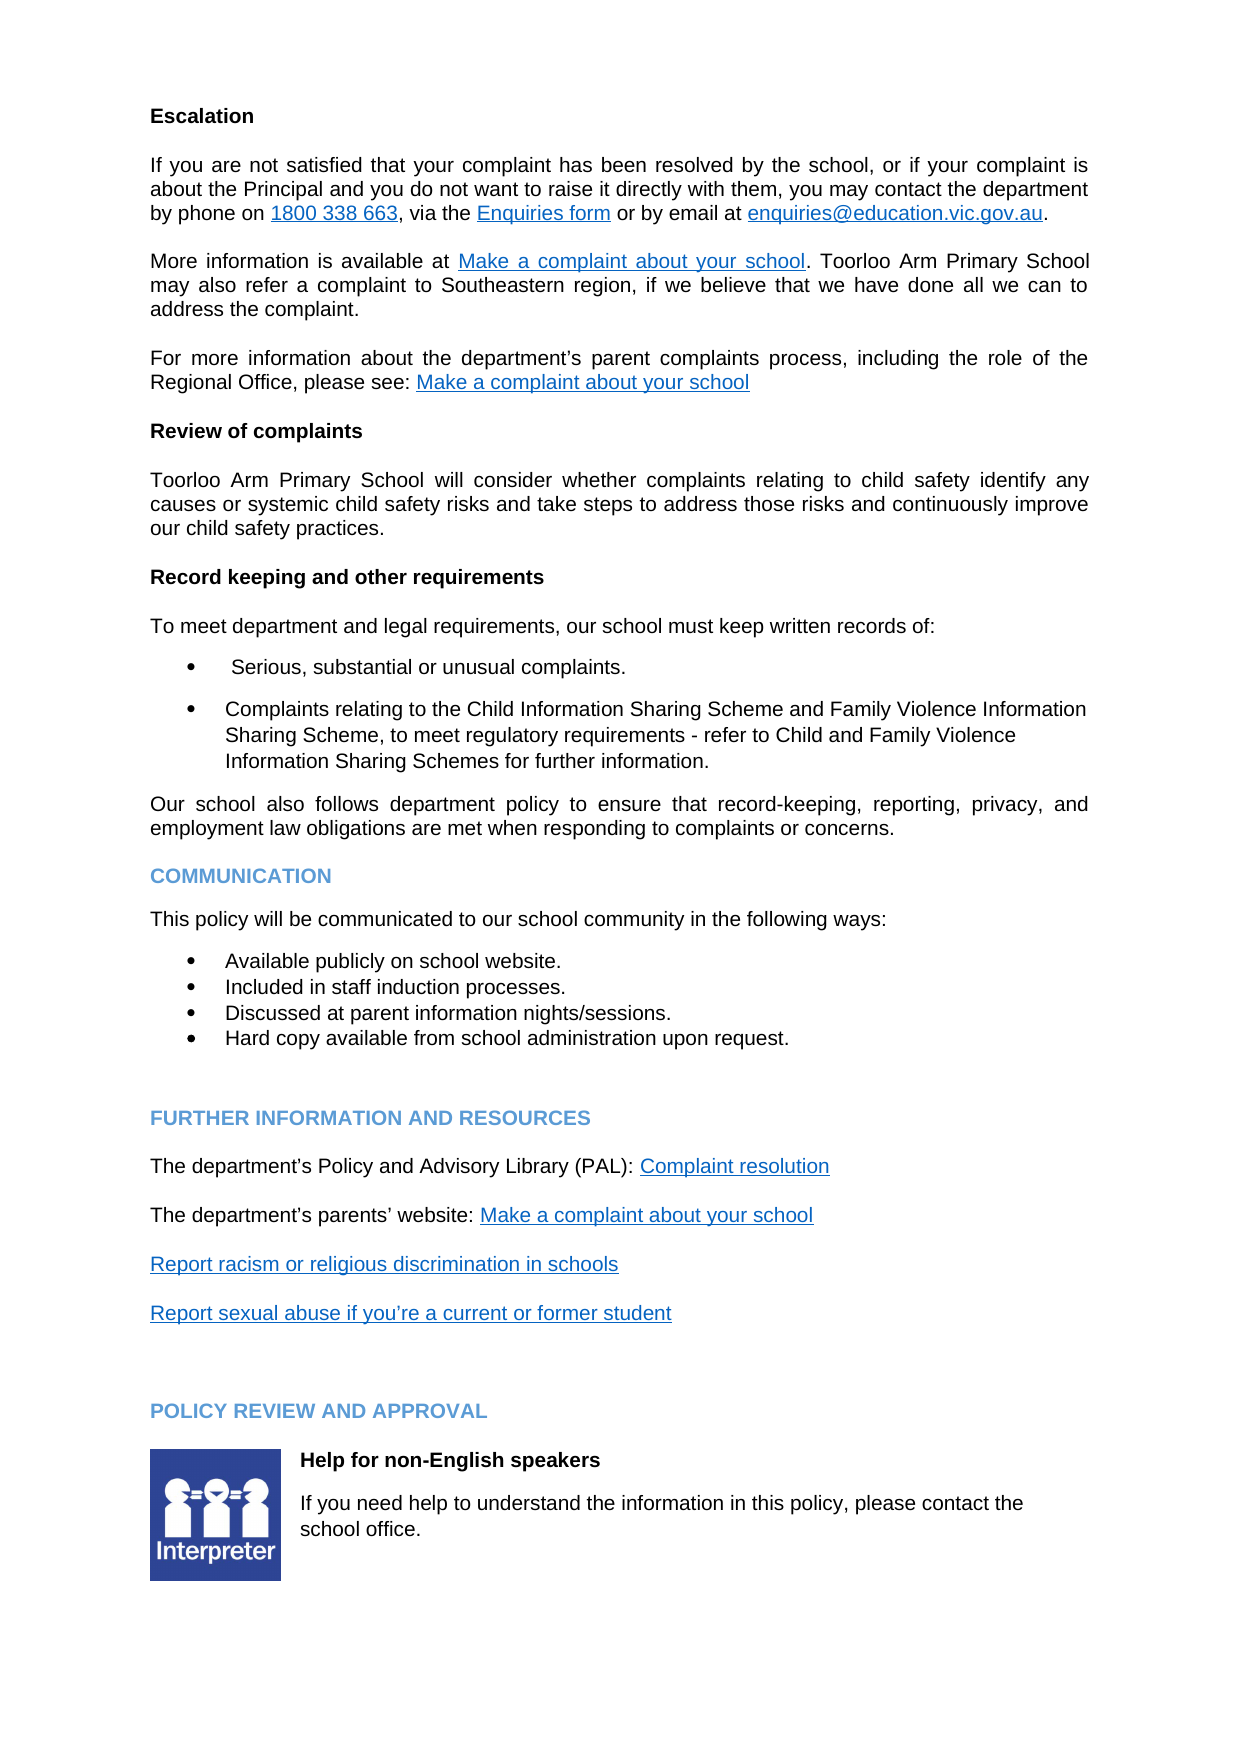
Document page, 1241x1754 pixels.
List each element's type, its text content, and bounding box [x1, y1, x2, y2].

text Help for non-English speakers [150, 1448, 1090, 1472]
text Record keeping and other requirements [150, 565, 1090, 589]
list Available publicly on school website. [187, 949, 1090, 973]
text If you are not satisfied that your complaint has been resolved by the school, or if your complaint is about the Principal and you do not want to raise it directly with them, you may contact the department by phone on 1800 338 663, via the Enquiries form or by email at enquiries@education.vic.gov.au. [150, 152, 1090, 224]
text If you need help to understand the information in this policy, please contact the school office. [281, 1491, 1090, 1540]
text FURTHER INFORMATION AND RESOURCES [150, 1105, 1090, 1129]
text Our school also follows department policy to ensure that record-keeping, reporting, privacy, and employment law obligations are met when responding to complaints or concerns. [150, 791, 1090, 839]
text Report racism or religious discrimination in schools [150, 1252, 1090, 1276]
list Complaints relating to the Child Information Sharing Scheme and Family Violence Information Sharing Scheme, to meet regulatory requirements - refer to Child and Family Violence Information Sharing Schemes for further information. [187, 697, 1090, 773]
text Escalation [150, 103, 1090, 127]
text Toorloo Arm Primary School will consider whether complaints relating to child safety identify any causes or systemic child safety risks and take steps to address those risks and continuously improve our child safety practices. [150, 468, 1090, 540]
list Discussed at parent information nights/sessions. [187, 1001, 1090, 1024]
text The department’s parents’ website: Make a complaint about your school [150, 1203, 1090, 1227]
text For more information about the department’s parent complaints process, including the role of the Regional Office, please see: Make a complaint about your school [150, 346, 1090, 394]
list Hard copy available from school administration upon request. [187, 1026, 1090, 1050]
text This policy will be communicated to our school community in the following ways: [150, 907, 1090, 931]
text COMMUNICATION [150, 864, 1090, 888]
text Report sexual abuse if you’re a current or former student [150, 1301, 1090, 1325]
list Serious, substantial or unusual complaints. [187, 654, 1090, 678]
text Policy review and approval [150, 1399, 1090, 1423]
text More information is available at Make a complaint about your school. Toorloo Arm Primary School may also refer a complaint to Southeastern region, if we believe that we have done all we can to address the complaint. [150, 249, 1090, 321]
text Review of complaints [150, 419, 1090, 443]
text To meet department and legal requirements, our school must keep written records of: [150, 614, 1090, 638]
text The department’s Policy and Advisory Library (PAL): Complaint resolution [150, 1154, 1090, 1178]
list Included in staff induction processes. [187, 975, 1090, 999]
